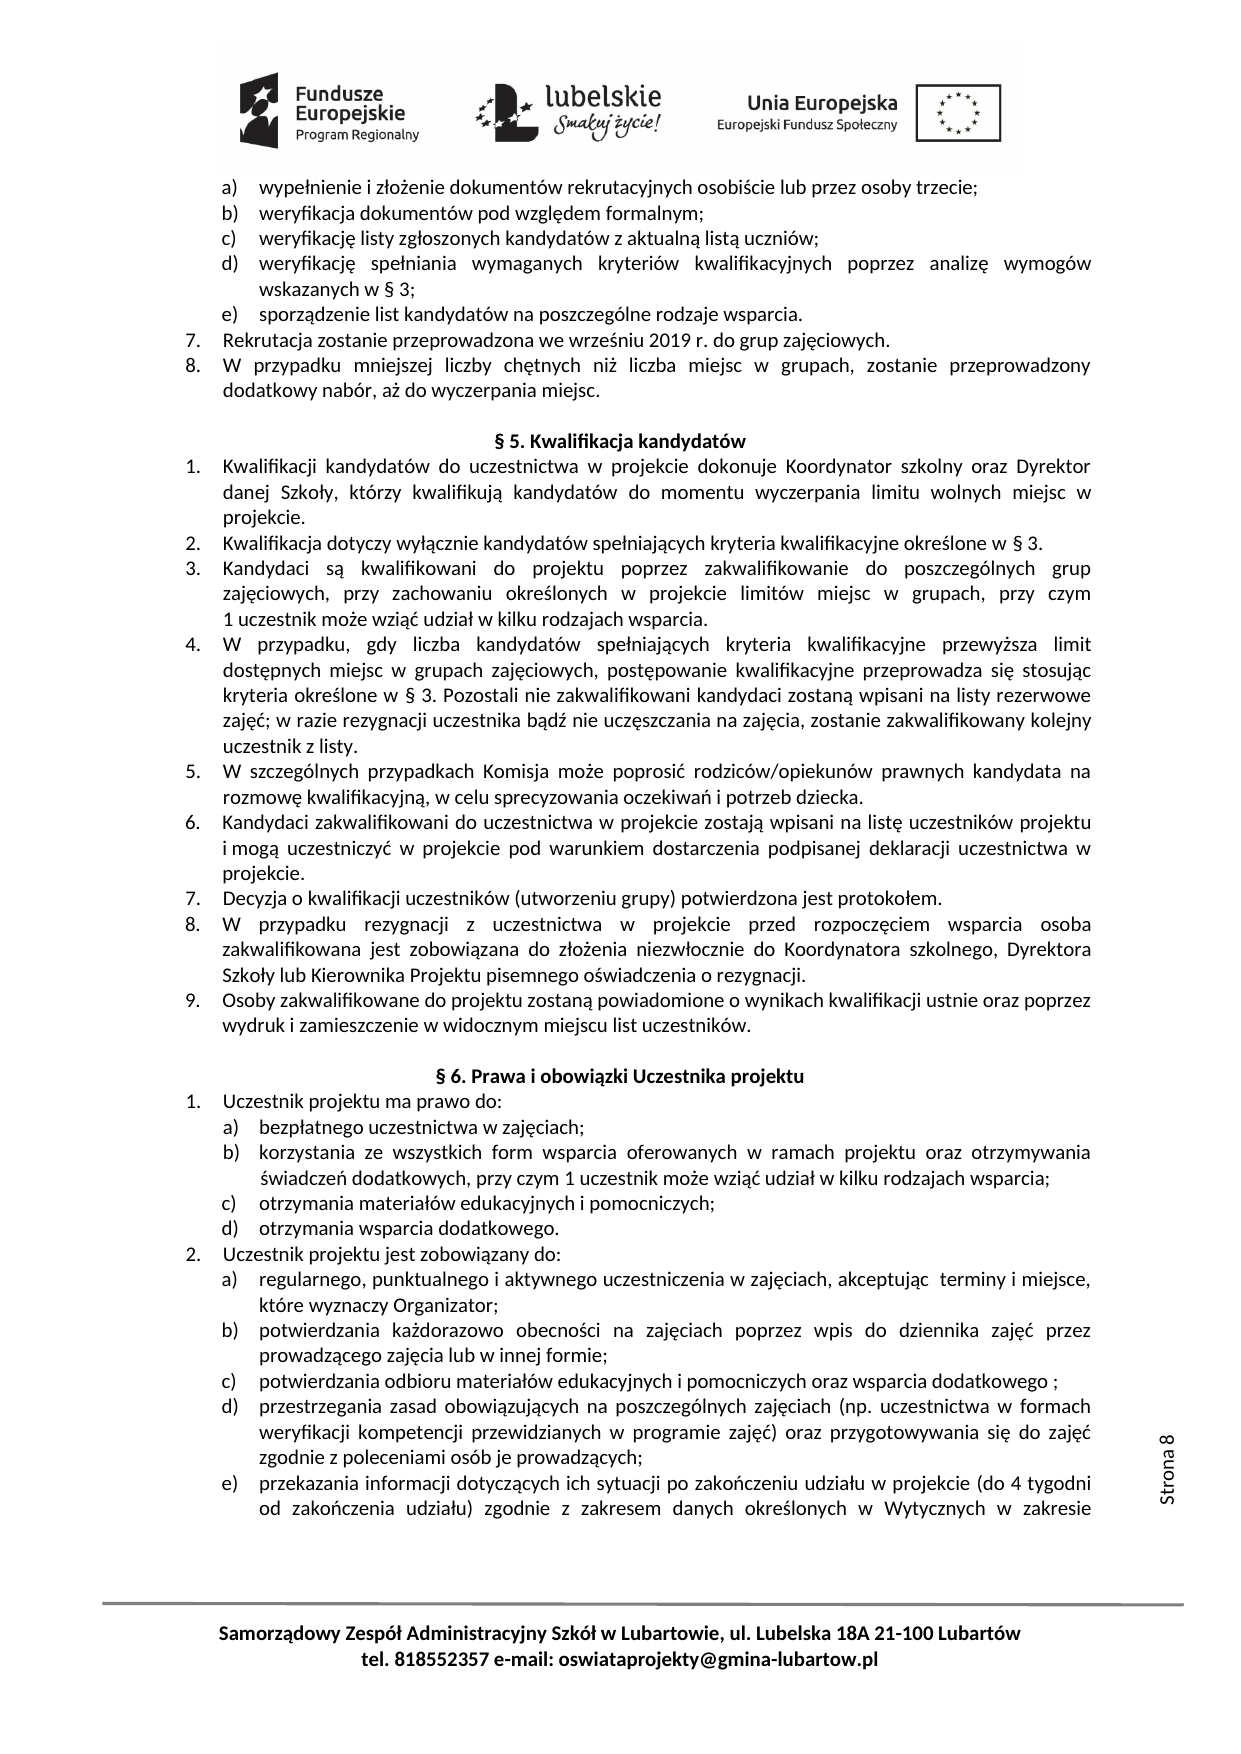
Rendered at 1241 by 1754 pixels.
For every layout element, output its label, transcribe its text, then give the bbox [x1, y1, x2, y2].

text § 6. Prawa i obowiązki Uczestnika projektu [148, 1063, 1093, 1088]
list W przypadku rezygnacji z uczestnictwa w projekcie przed rozpoczęciem wsparcia osoba zakwalifikowana jest zobowiązana do złożenia niezwłocznie do Koordynatora szkolnego, Dyrektora Szkoły lub Kierownika Projektu pisemnego oświadczenia o rezygnacji. [185, 911, 1093, 987]
list regularnego, punktualnego i aktywnego uczestniczenia w zajęciach, akceptując terminy i miejsce, które wyznaczy Organizator; [221, 1266, 1093, 1317]
list potwierdzania każdorazowo obecności na zajęciach poprzez wpis do dziennika zajęć przez prowadzącego zajęcia lub w innej formie; [221, 1317, 1093, 1368]
list korzystania ze wszystkich form wsparcia oferowanych w ramach projektu oraz otrzymywania świadczeń dodatkowych, przy czym 1 uczestnik może wziąć udział w kilku rodzajach wsparcia; [223, 1139, 1093, 1190]
list Uczestnik projektu jest zobowiązany do: [185, 1241, 1093, 1266]
list W przypadku, gdy liczba kandydatów spełniających kryteria kwalifikacyjne przewyższa limit dostępnych miejsc w grupach zajęciowych, postępowanie kwalifikacyjne przeprowadza się stosując kryteria określone w § 3. Pozostali nie zakwalifikowani kandydaci zostaną wpisani na listy rezerwowe zajęć; w razie rezygnacji uczestnika bądź nie uczęszczania na zajęcia, zostanie zakwalifikowany kolejny uczestnik z listy. [185, 631, 1093, 758]
list bezpłatnego uczestnictwa w zajęciach; [223, 1114, 1093, 1139]
list Uczestnik projektu ma prawo do: [185, 1088, 1093, 1114]
list otrzymania materiałów edukacyjnych i pomocniczych; [221, 1190, 1093, 1216]
list Kwalifikacji kandydatów do uczestnictwa w projekcie dokonuje Koordynator szkolny oraz Dyrektor danej Szkoły, którzy kwalifikują kandydatów do momentu wyczerpania limitu wolnych miejsc w projekcie. [185, 453, 1093, 530]
list Decyzja o kwalifikacji uczestników (utworzeniu grupy) potwierdzona jest protokołem. [185, 886, 1093, 911]
list wypełnienie i złożenie dokumentów rekrutacyjnych osobiście lub przez osoby trzecie; [221, 174, 1093, 200]
list weryfikację spełniania wymaganych kryteriów kwalifikacyjnych poprzez analizę wymogów wskazanych w § 3; [221, 251, 1093, 301]
picture [219, 44, 1021, 175]
list otrzymania wsparcia dodatkowego. [221, 1216, 1093, 1241]
list Osoby zakwalifikowane do projektu zostaną powiadomione o wynikach kwalifikacji ustnie oraz poprzez wydruk i zamieszczenie w widocznym miejscu list uczestników. [185, 987, 1093, 1038]
list weryfikację listy zgłoszonych kandydatów z aktualną listą uczniów; [221, 225, 1093, 251]
list Rekrutacja zostanie przeprowadzona we wrześniu 2019 r. do grup zajęciowych. [185, 327, 1093, 352]
text § 5. Kwalifikacja kandydatów [148, 428, 1093, 453]
list Kandydaci zakwalifikowani do uczestnictwa w projekcie zostają wpisani na listę uczestników projektu i mogą uczestniczyć w projekcie pod warunkiem dostarczenia podpisanej deklaracji uczestnictwa w projekcie. [185, 809, 1093, 886]
list W przypadku mniejszej liczby chętnych niż liczba miejsc w grupach, zostanie przeprowadzony dodatkowy nabór, aż do wyczerpania miejsc. [185, 352, 1093, 403]
list przestrzegania zasad obowiązujących na poszczególnych zajęciach (np. uczestnictwa w formach weryfikacji kompetencji przewidzianych w programie zajęć) oraz przygotowywania się do zajęć zgodnie z poleceniami osób je prowadzących; [221, 1393, 1093, 1470]
list sporządzenie list kandydatów na poszczególne rodzaje wsparcia. [221, 301, 1093, 327]
list Kwalifikacja dotyczy wyłącznie kandydatów spełniających kryteria kwalifikacyjne określone w § 3. [185, 530, 1093, 555]
list weryfikacja dokumentów pod względem formalnym; [221, 200, 1093, 225]
list potwierdzania odbioru materiałów edukacyjnych i pomocniczych oraz wsparcia dodatkowego ; [221, 1368, 1093, 1393]
list W szczególnych przypadkach Komisja może poprosić rodziców/opiekunów prawnych kandydata na rozmowę kwalifikacyjną, w celu sprecyzowania oczekiwań i potrzeb dziecka. [185, 758, 1093, 809]
list Kandydaci są kwalifikowani do projektu poprzez zakwalifikowanie do poszczególnych grup zajęciowych, przy zachowaniu określonych w projekcie limitów miejsc w grupach, przy czym 1 uczestnik może wziąć udział w kilku rodzajach wsparcia. [185, 555, 1093, 631]
